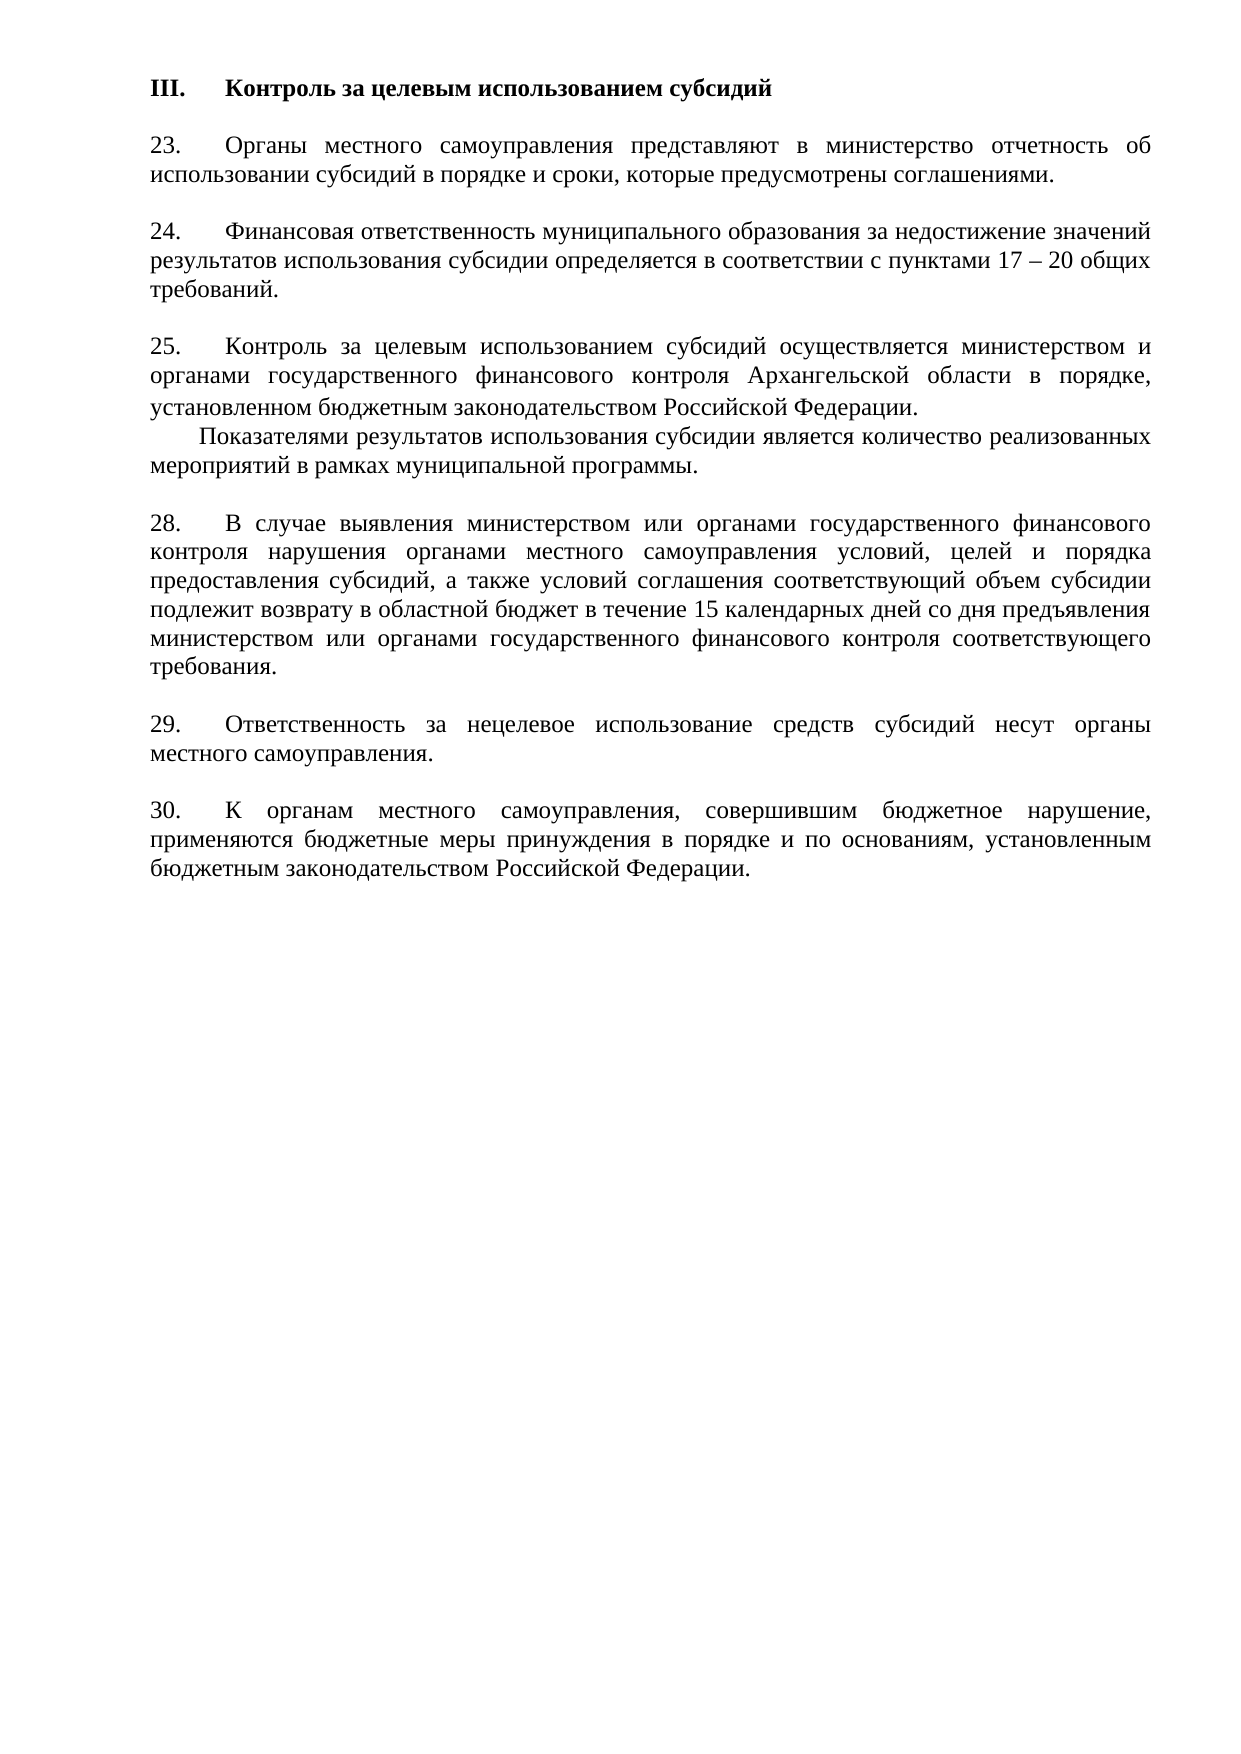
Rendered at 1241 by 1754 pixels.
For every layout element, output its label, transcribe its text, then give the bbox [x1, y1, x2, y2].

text 24. Финансовая ответственность муниципального образования за недостижение значений результатов использования субсидии определяется в соответствии с пунктами 17 – 20 общих требований. [150, 216, 1152, 303]
list Ответственность за нецелевое использование средств субсидий несут органы местного самоуправления. [150, 709, 1152, 766]
text Показателями результатов использования субсидии является количество реализованных мероприятий в рамках муниципальной программы. [150, 421, 1152, 479]
text 25. Контроль за целевым использованием субсидий осуществляется министерством и органами государственного финансового контроля Архангельской области в порядке, установленном бюджетным законодательством Российской Федерации. [150, 331, 1152, 421]
list К органам местного самоуправления, совершившим бюджетное нарушение, применяются бюджетные меры принуждения в порядке и по основаниям, установленным бюджетным законодательством Российской Федерации. [150, 795, 1152, 881]
text 23. Органы местного самоуправления представляют в министерство отчетность об использовании субсидий в порядке и сроки, которые предусмотрены соглашениями. [150, 130, 1152, 188]
list В случае выявления министерством или органами государственного финансового контроля нарушения органами местного самоуправления условий, целей и порядка предоставления субсидий, а также условий соглашения соответствующий объем субсидии подлежит возврату в областной бюджет в течение 15 календарных дней со дня предъявления министерством или органами государственного финансового контроля соответствующего требования. [150, 508, 1152, 680]
text III. Контроль за целевым использованием субсидий [150, 73, 1152, 101]
